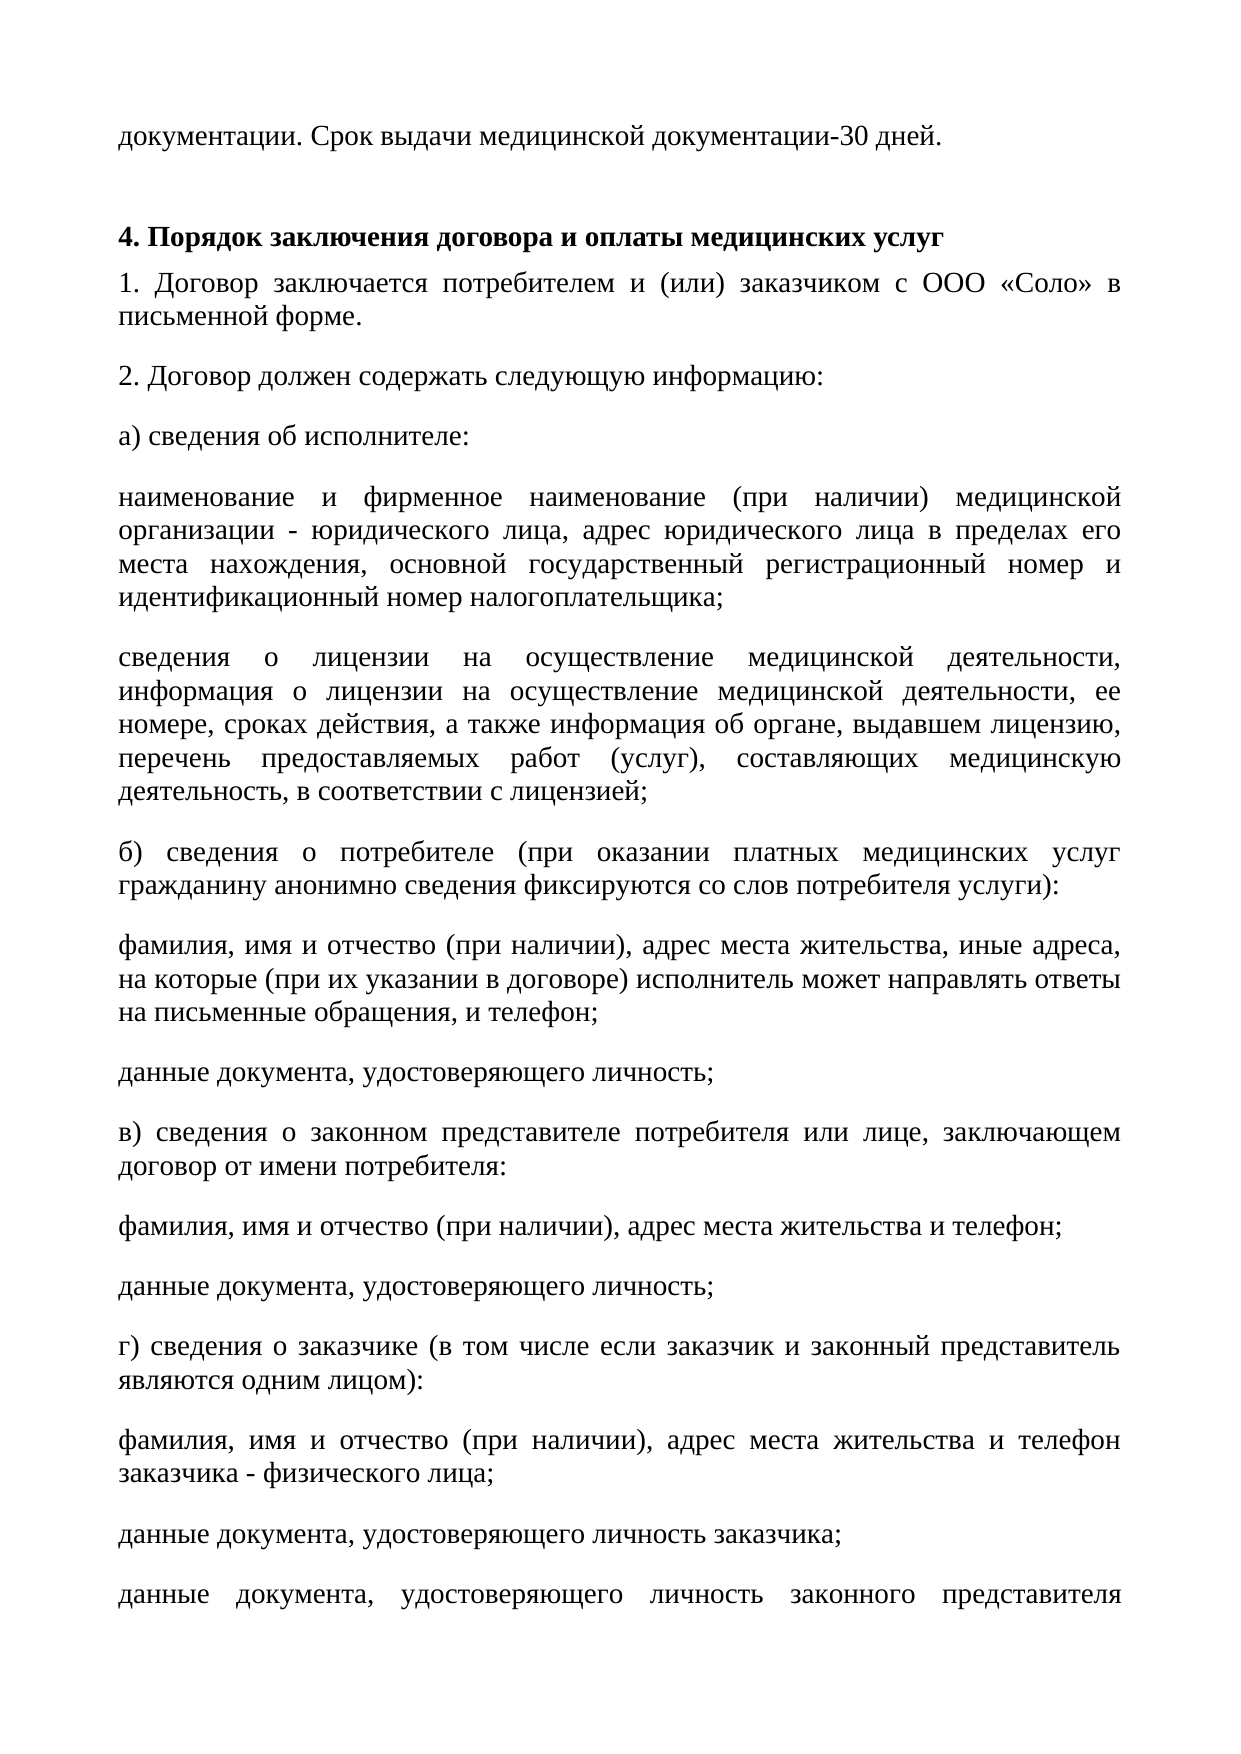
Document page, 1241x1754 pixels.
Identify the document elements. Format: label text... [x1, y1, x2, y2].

text б) сведения о потребителе (при оказании платных медицинских услуг гражданину анонимно сведения фиксируются со слов потребителя услуги): [118, 834, 1122, 901]
text наименование и фирменное наименование (при наличии) медицинской организации - юридического лица, адрес юридического лица в пределах его места нахождения, основной государственный регистрационный номер и идентификационный номер налогоплательщика; [118, 479, 1122, 613]
text в) сведения о законном представителе потребителя или лице, заключающем договор от имени потребителя: [118, 1114, 1122, 1182]
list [118, 118, 1122, 152]
text 1. Договор заключается потребителем и (или) заказчиком с ООО «Соло» в письменной форме. [118, 265, 1122, 332]
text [118, 1576, 1122, 1609]
text 4. Порядок заключения договора и оплаты медицинских услуг [118, 219, 1122, 252]
text сведения о лицензии на осуществление медицинской деятельности, информация о лицензии на осуществление медицинской деятельности, ее номере, сроках действия, а также информация об органе, выдавшем лицензию, перечень предоставляемых работ (услуг), составляющих медицинскую деятельность, в соответствии с лицензией; [118, 639, 1122, 807]
text 2. Договор должен содержать следующую информацию: [118, 358, 1122, 392]
text данные документа, удостоверяющего личность заказчика; [118, 1516, 1122, 1549]
text а) сведения об исполнителе: [118, 418, 1122, 452]
text фамилия, имя и отчество (при наличии), адрес места жительства, иные адреса, на которые (при их указании в договоре) исполнитель может направлять ответы на письменные обращения, и телефон; [118, 927, 1122, 1028]
text данные документа, удостоверяющего личность; [118, 1054, 1122, 1088]
text фамилия, имя и отчество (при наличии), адрес места жительства и телефон заказчика - физического лица; [118, 1422, 1122, 1489]
text фамилия, имя и отчество (при наличии), адрес места жительства и телефон; [118, 1208, 1122, 1242]
text г) сведения о заказчике (в том числе если заказчик и законный представитель являются одним лицом): [118, 1328, 1122, 1396]
text данные документа, удостоверяющего личность; [118, 1268, 1122, 1302]
